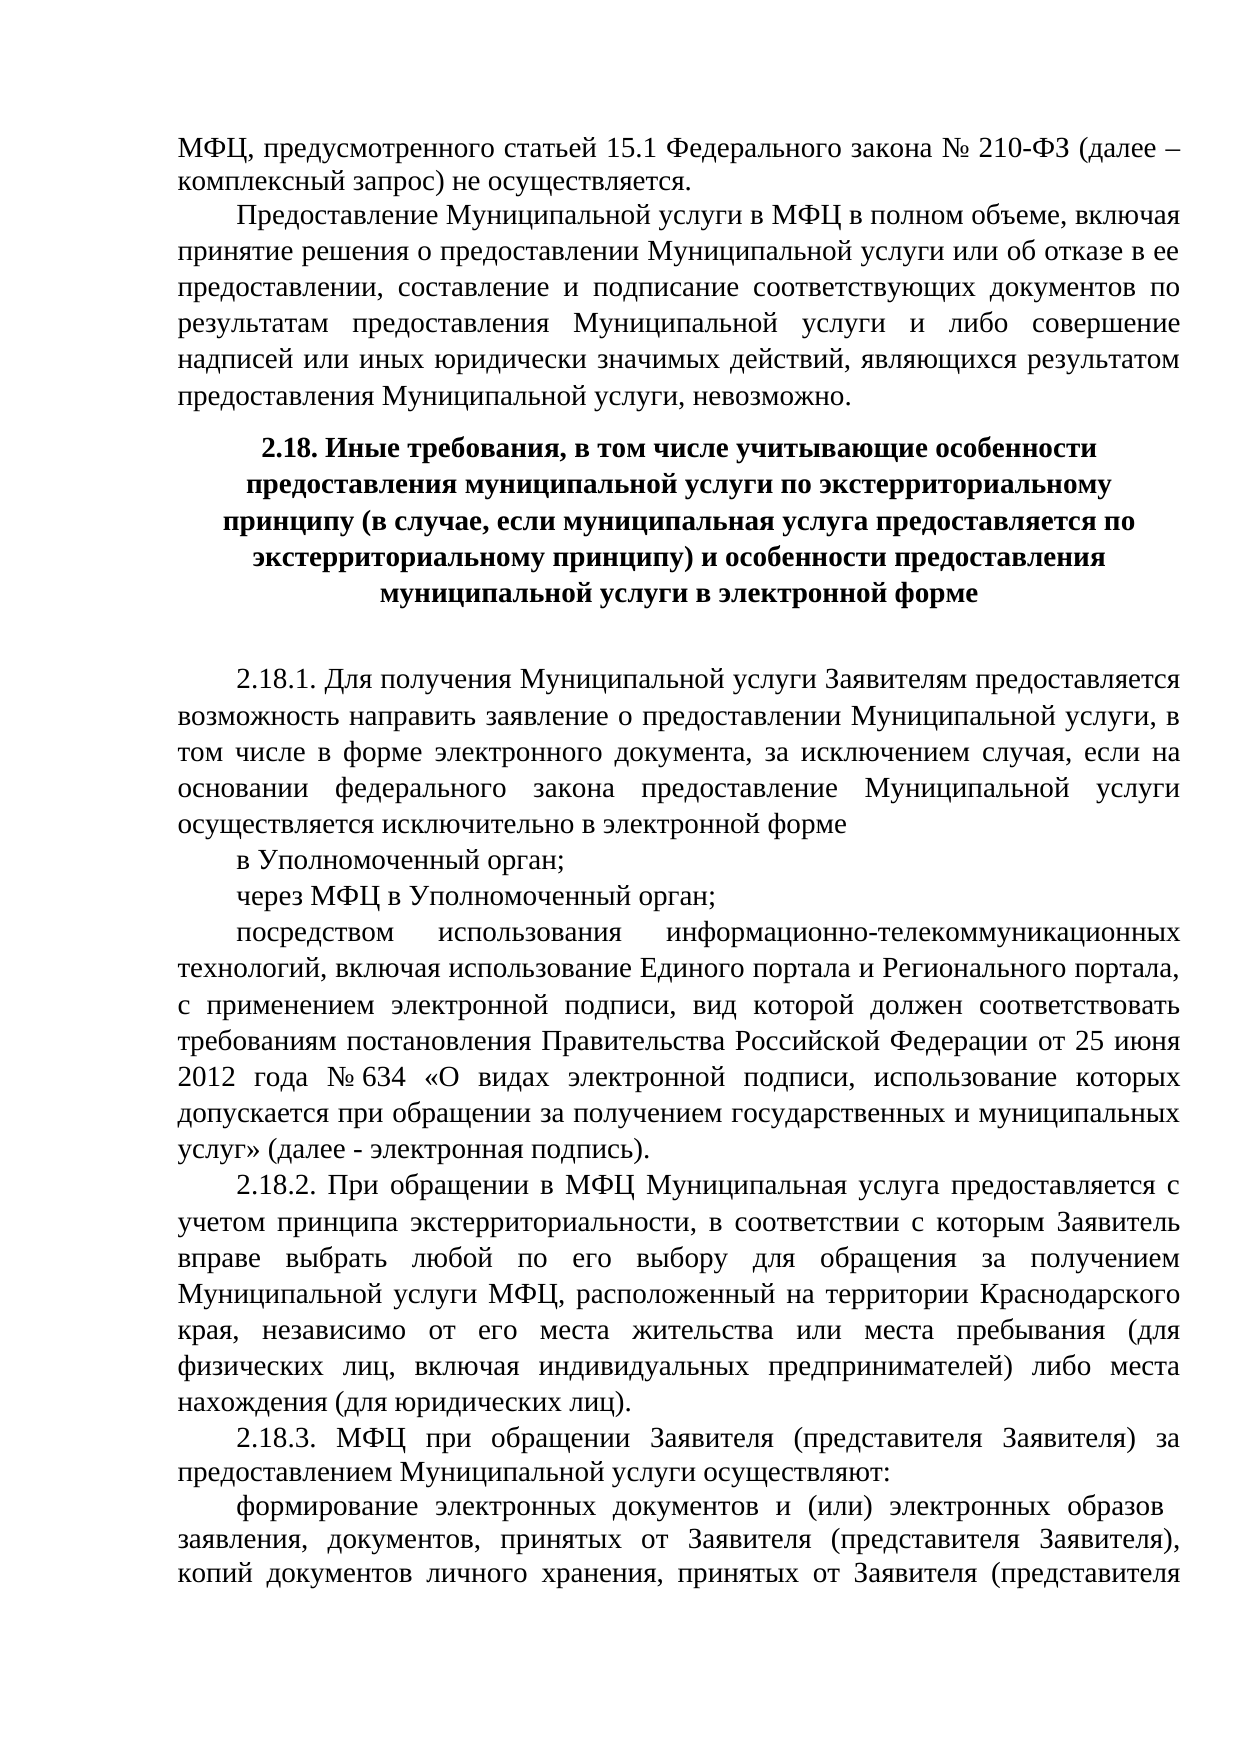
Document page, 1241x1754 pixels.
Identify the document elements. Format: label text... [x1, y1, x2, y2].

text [177, 130, 1181, 197]
text 2.18.3. МФЦ при обращении Заявителя (представителя Заявителя) за предоставлением Муниципальной услуги осуществляют: [177, 1421, 1181, 1488]
text Предоставление Муниципальной услуги в МФЦ в полном объеме, включая принятие решения о предоставлении Муниципальной услуги или об отказе в ее предоставлении, составление и подписание соответствующих документов по результатам предоставления Муниципальной услуги и либо совершение надписей или иных юридически значимых действий, являющихся результатом предоставления Муниципальной услуги, невозможно. [177, 197, 1181, 411]
text посредством использования информационно-телекоммуникационных технологий, включая использование Единого портала и Регионального портала, с применением электронной подписи, вид которой должен соответствовать требованиям постановления Правительства Российской Федерации от 25 июня 2012 года № 634 «О видах электронной подписи, использование которых допускается при обращении за получением государственных и муниципальных услуг» (далее - электронная подпись). [177, 914, 1181, 1165]
text 2.18.1. Для получения Муниципальной услуги Заявителям предоставляется возможность направить заявление о предоставлении Муниципальной услуги, в том числе в форме электронного документа, за исключением случая, если на основании федерального закона предоставление Муниципальной услуги осуществляется исключительно в электронной форме [177, 661, 1181, 839]
text в Уполномоченный орган; [177, 842, 1181, 876]
text 2.18. Иные требования, в том числе учитывающие особенности предоставления муниципальной услуги по экстерриториальному принципу (в случае, если муниципальная услуга предоставляется по экстерриториальному принципу) и особенности предоставления муниципальной услуги в электронной форме [177, 431, 1181, 609]
text через МФЦ в Уполномоченный орган; [177, 878, 1181, 912]
text 2.18.2. При обращении в МФЦ Муниципальная услуга предоставляется с учетом принципа экстерриториальности, в соответствии с которым Заявитель вправе выбрать любой по его выбору для обращения за получением Муниципальной услуги МФЦ, расположенный на территории Краснодарского края, независимо от его места жительства или места пребывания (для физических лиц, включая индивидуальных предпринимателей) либо места нахождения (для юридических лиц). [177, 1167, 1181, 1418]
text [177, 1488, 1181, 1588]
